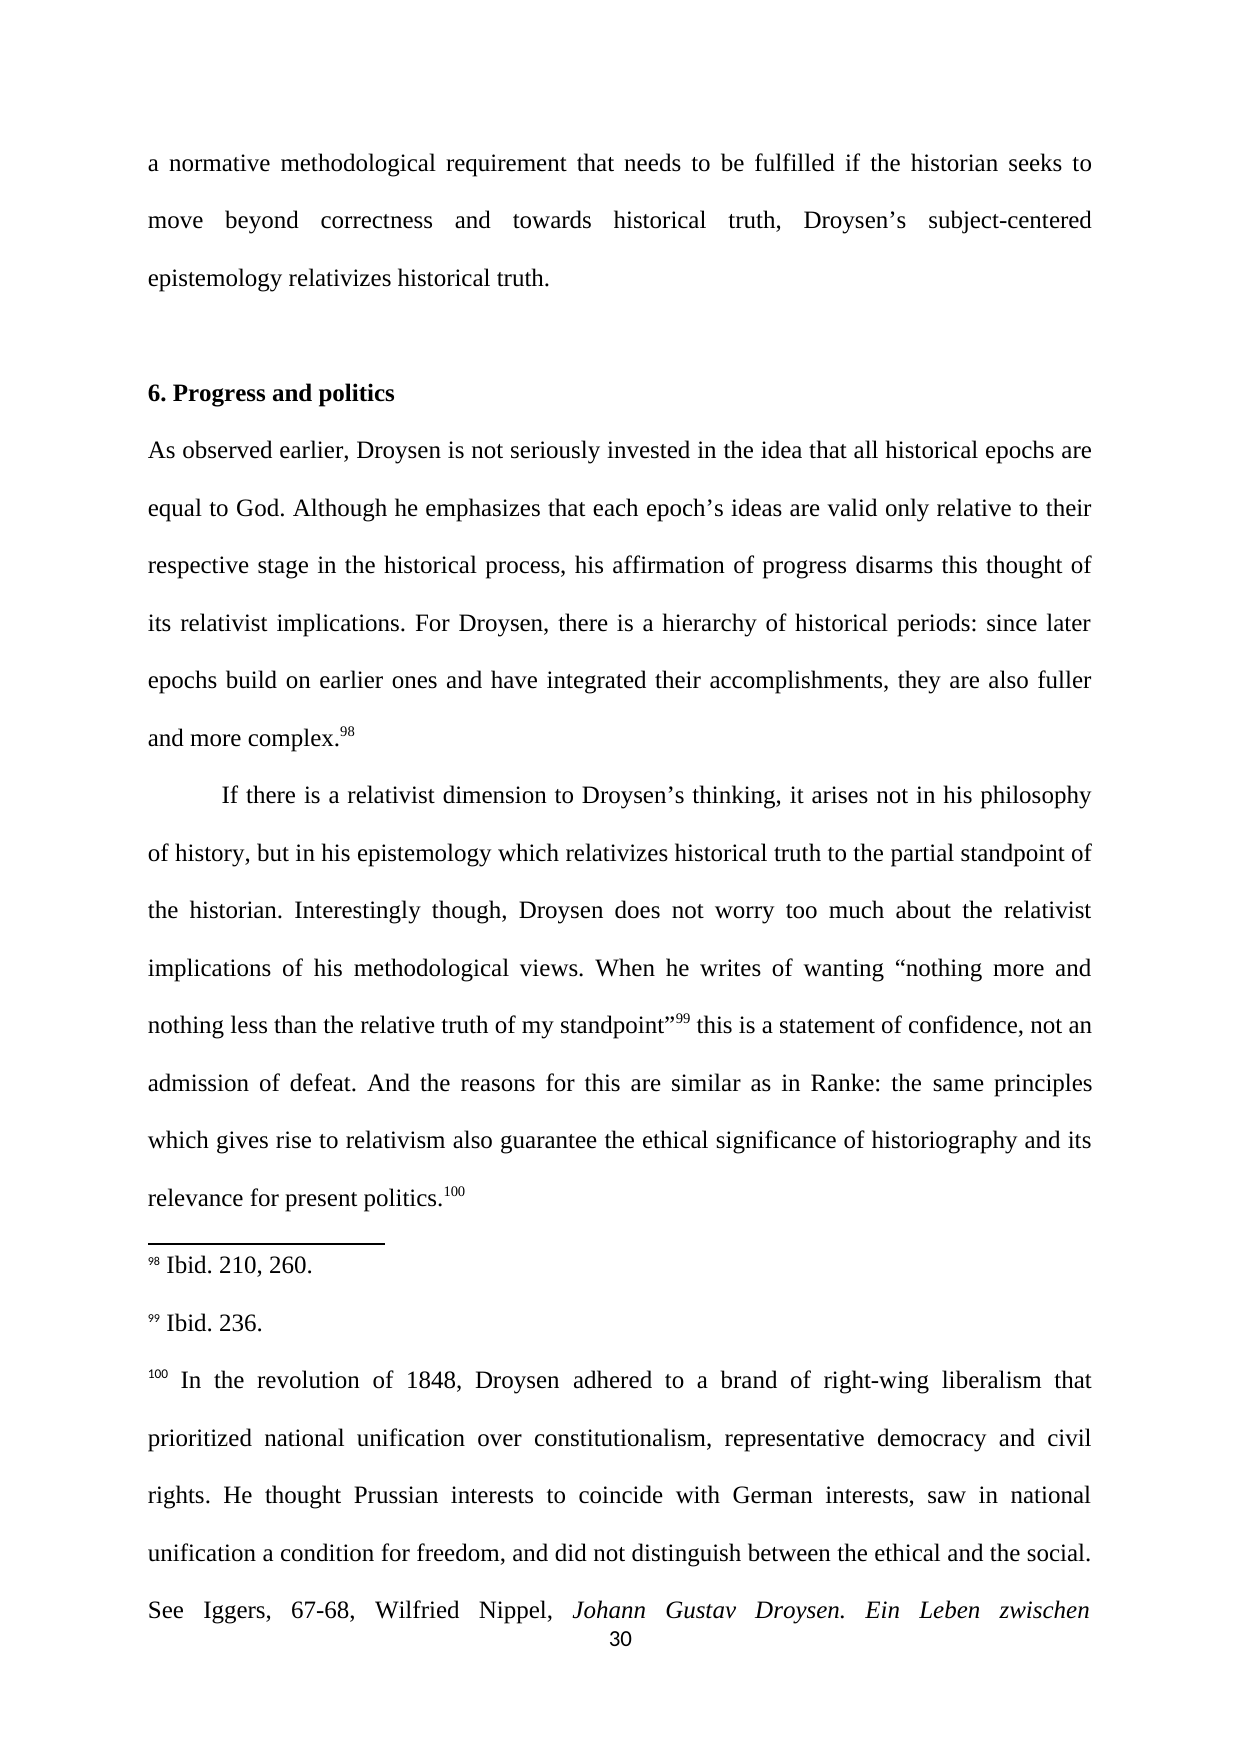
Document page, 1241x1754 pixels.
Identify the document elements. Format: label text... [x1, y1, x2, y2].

text 6. Progress and politics [148, 378, 1093, 406]
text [148, 148, 1093, 291]
text As observed earlier, Droysen is not seriously invested in the idea that all historical epochs are equal to God. Although he emphasizes that each epoch’s ideas are valid only relative to their respective stage in the historical process, his affirmation of progress disarms this thought of its relativist implications. For Droysen, there is a hierarchy of historical periods: since later epochs build on earlier ones and have integrated their accomplishments, they are also fuller and more complex. [148, 435, 1093, 751]
text If there is a relativist dimension to Droysen’s thinking, it arises not in his philosophy of history, but in his epistemology which relativizes historical truth to the partial standpoint of the historian. Interestingly though, Droysen does not worry too much about the relativist implications of his methodological views. When he writes of wanting “nothing more and nothing less than the relative truth of my standpoint” this is a statement of confidence, not an admission of defeat. And the reasons for this are similar as in Ranke: the same principles which gives rise to relativism also guarantee the ethical significance of historiography and its relevance for present politics. [148, 780, 1093, 1211]
